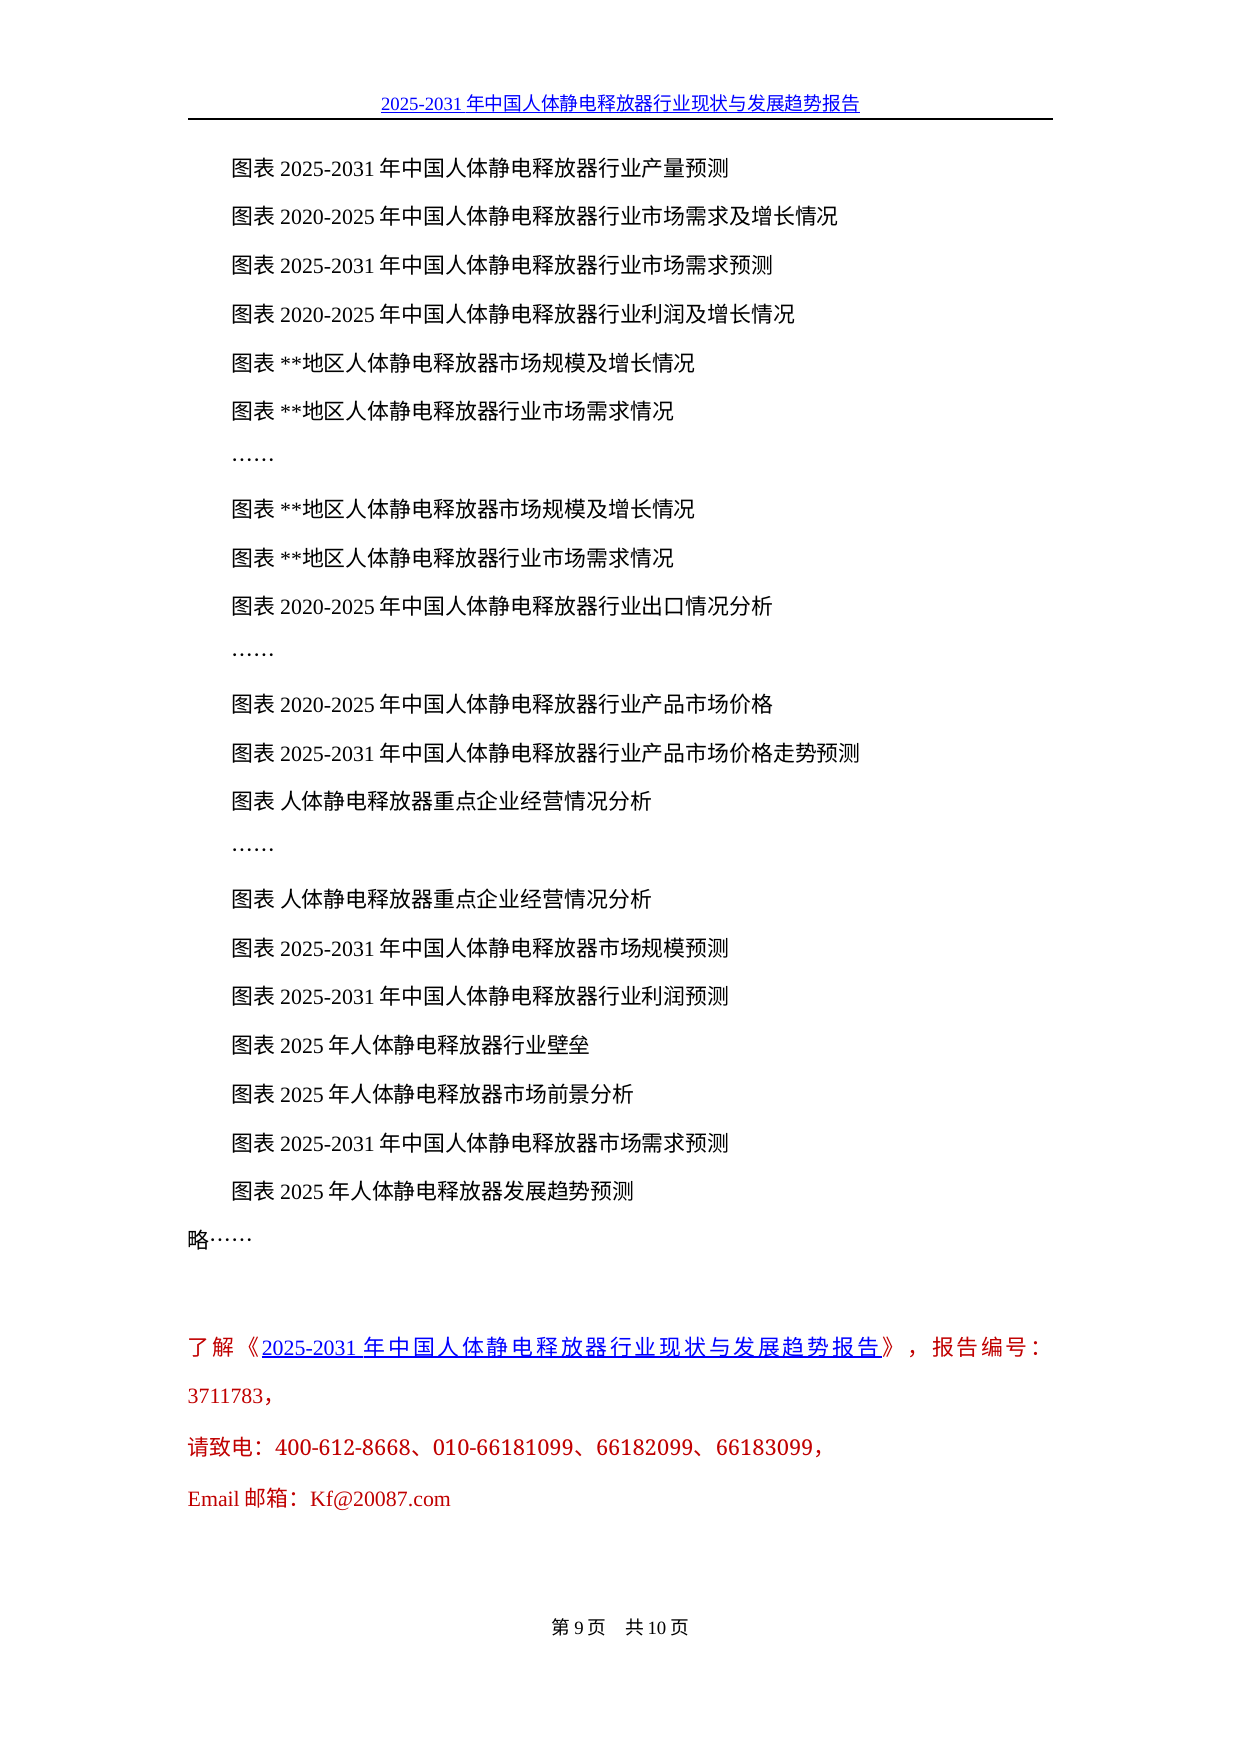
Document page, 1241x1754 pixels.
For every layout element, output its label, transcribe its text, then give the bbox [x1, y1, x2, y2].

text Email邮箱：Kf@20087.com [187, 1481, 1053, 1513]
text 了解《2025-2031年中国人体静电释放器行业现状与发展趋势报告》，报告编号：3711783， [187, 1329, 1053, 1410]
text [187, 150, 1053, 1255]
text 请致电：400-612-8668、010-66181099、66182099、66183099， [187, 1429, 1053, 1462]
